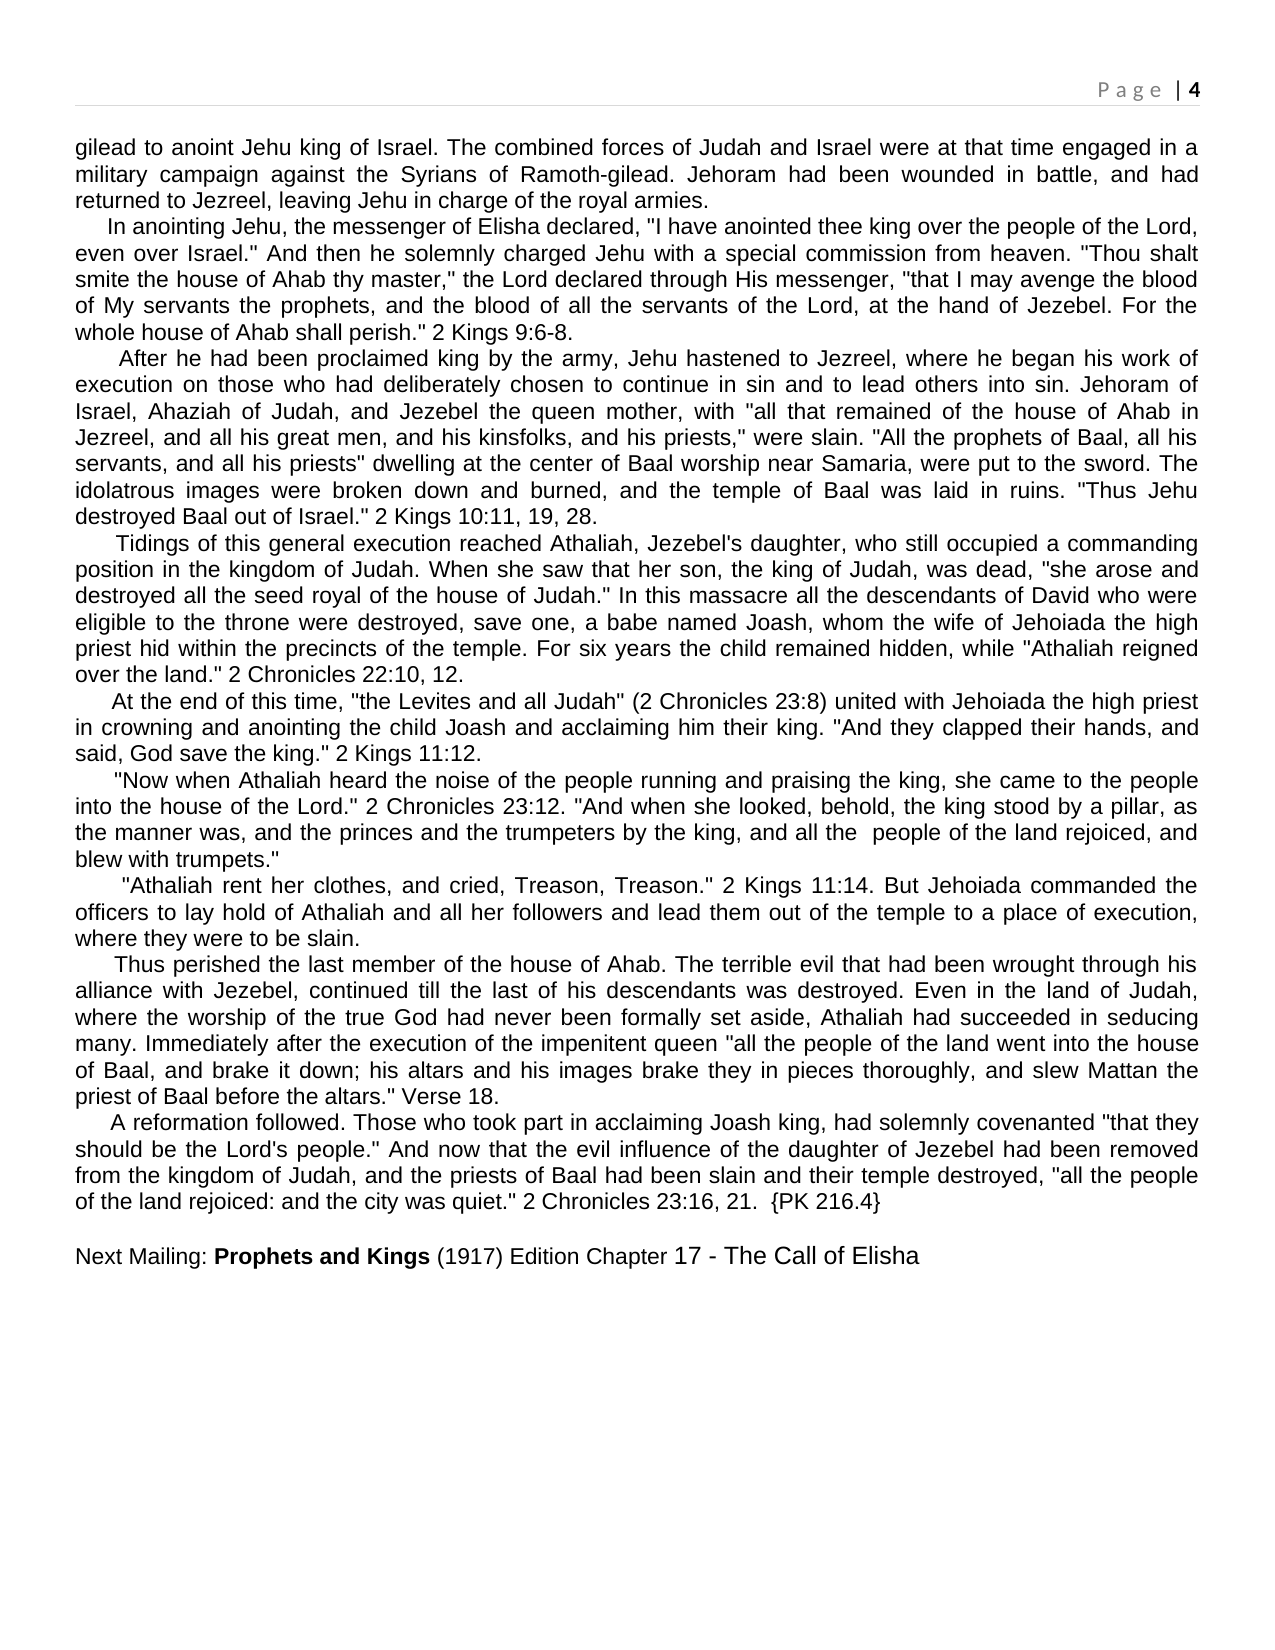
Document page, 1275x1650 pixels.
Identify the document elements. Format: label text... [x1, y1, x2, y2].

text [75, 134, 1200, 213]
text In anointing Jehu, the messenger of Elisha declared, "I have anointed thee king over the people of the Lord, even over Israel." And then he solemnly charged Jehu with a special commission from heaven. "Thou shalt smite the house of Ahab thy master," the Lord declared through His messenger, "that I may avenge the blood of My servants the prophets, and the blood of all the servants of the Lord, at the hand of Jezebel. For the whole house of Ahab shall perish." 2 Kings 9:6-8. [75, 213, 1200, 345]
text Thus perished the last member of the house of Ahab. The terrible evil that had been wrought through his alliance with Jezebel, continued till the last of his descendants was destroyed. Even in the land of Judah, where the worship of the true God had never been formally set aside, Athaliah had succeeded in seducing many. Immediately after the execution of the impenitent queen "all the people of the land went into the house of Baal, and brake it down; his altars and his images brake they in pieces thoroughly, and slew Mattan the priest of Baal before the altars." Verse 18. [75, 951, 1200, 1109]
text A reformation followed. Those who took part in acclaiming Joash king, had solemnly covenanted "that they should be the Lord's people." And now that the evil influence of the daughter of Jezebel had been removed from the kingdom of Judah, and the priests of Baal had been slain and their temple destroyed, "all the people of the land rejoiced: and the city was quiet." 2 Chronicles 23:16, 21. {PK 216.4} [75, 1109, 1200, 1215]
text At the end of this time, "the Levites and all Judah" (2 Chronicles 23:8) united with Jehoiada the high priest in crowning and anointing the child Joash and acclaiming him their king. "And they clapped their hands, and said, God save the king." 2 Kings 11:12. [75, 688, 1200, 767]
text After he had been proclaimed king by the army, Jehu hastened to Jezreel, where he began his work of execution on those who had deliberately chosen to continue in sin and to lead others into sin. Jehoram of Israel, Ahaziah of Judah, and Jezebel the queen mother, with "all that remained of the house of Ahab in Jezreel, and all his great men, and his kinsfolks, and his priests," were slain. "All the prophets of Baal, all his servants, and all his priests" dwelling at the center of Baal worship near Samaria, were put to the sword. The idolatrous images were broken down and burned, and the temple of Baal was laid in ruins. "Thus Jehu destroyed Baal out of Israel." 2 Kings 10:11, 19, 28. [75, 345, 1200, 529]
text "Athaliah rent her clothes, and cried, Treason, Treason." 2 Kings 11:14. But Jehoiada commanded the officers to lay hold of Athaliah and all her followers and lead them out of the temple to a place of execution, where they were to be slain. [75, 872, 1200, 951]
text Next Mailing: Prophets and Kings (1917) Edition Chapter 17 - The Call of Elisha [75, 1241, 1200, 1270]
text "Now when Athaliah heard the noise of the people running and praising the king, she came to the people into the house of the Lord." 2 Chronicles 23:12. "And when she looked, behold, the king stood by a pillar, as the manner was, and the princes and the trumpeters by the king, and all the people of the land rejoiced, and blew with trumpets." [75, 767, 1200, 872]
text Tidings of this general execution reached Athaliah, Jezebel's daughter, who still occupied a commanding position in the kingdom of Judah. When she saw that her son, the king of Judah, was dead, "she arose and destroyed all the seed royal of the house of Judah." In this massacre all the descendants of David who were eligible to the throne were destroyed, save one, a babe named Joash, whom the wife of Jehoiada the high priest hid within the precincts of the temple. For six years the child remained hidden, while "Athaliah reigned over the land." 2 Chronicles 22:10, 12. [75, 529, 1200, 688]
